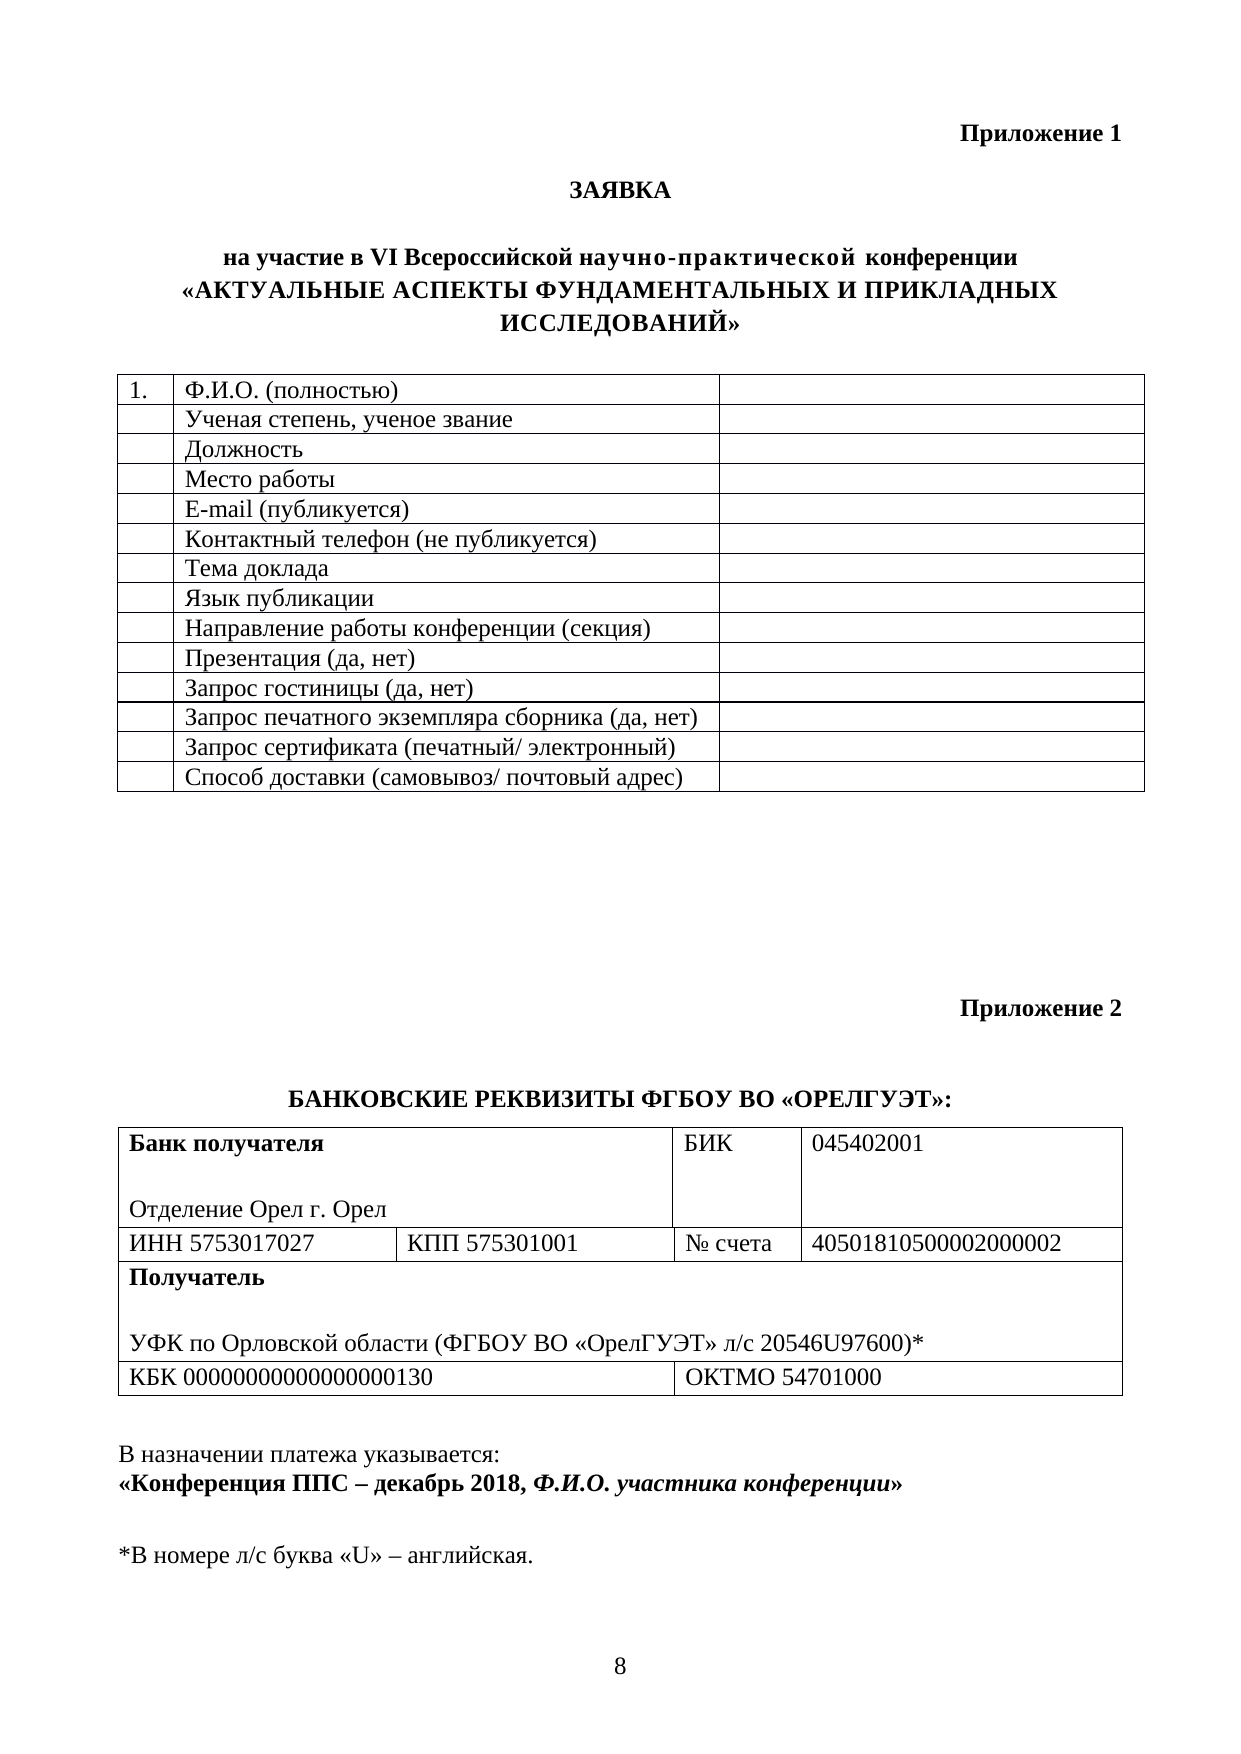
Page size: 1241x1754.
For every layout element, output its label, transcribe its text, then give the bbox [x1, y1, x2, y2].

table_cell № счета [675, 1228, 801, 1261]
table_cell [720, 762, 1144, 791]
table_cell [118, 583, 173, 612]
table_cell [118, 673, 173, 701]
table_cell КБК 00000000000000000130 [119, 1362, 674, 1395]
table_cell [118, 703, 173, 731]
table_cell [720, 583, 1144, 612]
table_cell [720, 703, 1144, 731]
text ЗАЯВКА [118, 176, 1122, 204]
table_cell Тема доклада [174, 554, 719, 582]
table_cell [118, 732, 173, 761]
table_header Ф.И.О. (полностью) [174, 375, 719, 403]
table_header Банк получателя Отделение Орел г. Орел [119, 1128, 672, 1227]
text В назначении платежа указывается: [118, 1439, 1122, 1468]
table_cell ИНН 5753017027 [119, 1228, 396, 1261]
table_cell [118, 613, 173, 642]
table_cell [720, 524, 1144, 552]
table_cell Презентация (да, нет) [174, 643, 719, 672]
table_cell [720, 464, 1144, 493]
table_cell Язык публикации [174, 583, 719, 612]
table_cell Запрос гостиницы (да, нет) [174, 673, 719, 701]
text БАНКОВСКИЕ РЕКВИЗИТЫ ФГБОУ ВО «ОРЕЛГУЭТ»: [118, 1084, 1122, 1112]
table_cell [720, 673, 1144, 701]
table_cell Получатель УФК по Орловской области (ФГБОУ ВО «ОрелГУЭТ» л/с 20546U97600)* [119, 1262, 1122, 1361]
table_cell Контактный телефон (не публикуется) [174, 524, 719, 552]
table_cell [720, 554, 1144, 582]
table_cell [118, 524, 173, 552]
table_cell Запрос сертификата (печатный/ электронный) [174, 732, 719, 761]
table_cell [118, 464, 173, 493]
table_header 045402001 [802, 1128, 1122, 1227]
table_cell [720, 494, 1144, 523]
text на участие в VІ Всероссийской научно-практической конференции [118, 242, 1122, 270]
table_cell 40501810500002000002 [802, 1228, 1122, 1261]
table_cell Ученая степень, ученое звание [174, 405, 719, 433]
table_cell Способ доставки (самовывоз/ почтовый адрес) [174, 762, 719, 791]
text Приложение 2 [118, 993, 1122, 1022]
table_cell Запрос печатного экземпляра сборника (да, нет) [174, 703, 719, 731]
table_cell [720, 732, 1144, 761]
table_cell [720, 643, 1144, 672]
table_cell КПП 575301001 [397, 1228, 674, 1261]
table_cell [720, 613, 1144, 642]
table_cell [118, 554, 173, 582]
text «Конференция ППС – декабрь 2018, Ф.И.О. участника конференции» [118, 1468, 1122, 1497]
table_header [118, 375, 173, 403]
table_cell E-mail (публикуется) [174, 494, 719, 523]
table_cell [118, 762, 173, 791]
table_cell Должность [174, 434, 719, 463]
table_cell [118, 494, 173, 523]
table_cell [720, 434, 1144, 463]
table_cell ОКТМО 54701000 [675, 1362, 1122, 1395]
text «АКТУАЛЬНЫЕ АСПЕКТЫ ФУНДАМЕНТАЛЬНЫХ И ПРИКЛАДНЫХ ИССЛЕДОВАНИЙ» [118, 275, 1122, 336]
table_cell [118, 643, 173, 672]
table_header [720, 375, 1144, 403]
table_cell [720, 405, 1144, 433]
table_header БИК [673, 1128, 801, 1227]
table_cell Направление работы конференции (секция) [174, 613, 719, 642]
text *В номере л/с буква «U» – английская. [118, 1540, 1122, 1569]
text Приложение 1 [118, 118, 1122, 147]
table_cell [118, 405, 173, 433]
table_cell Место работы [174, 464, 719, 493]
table_cell [118, 434, 173, 463]
